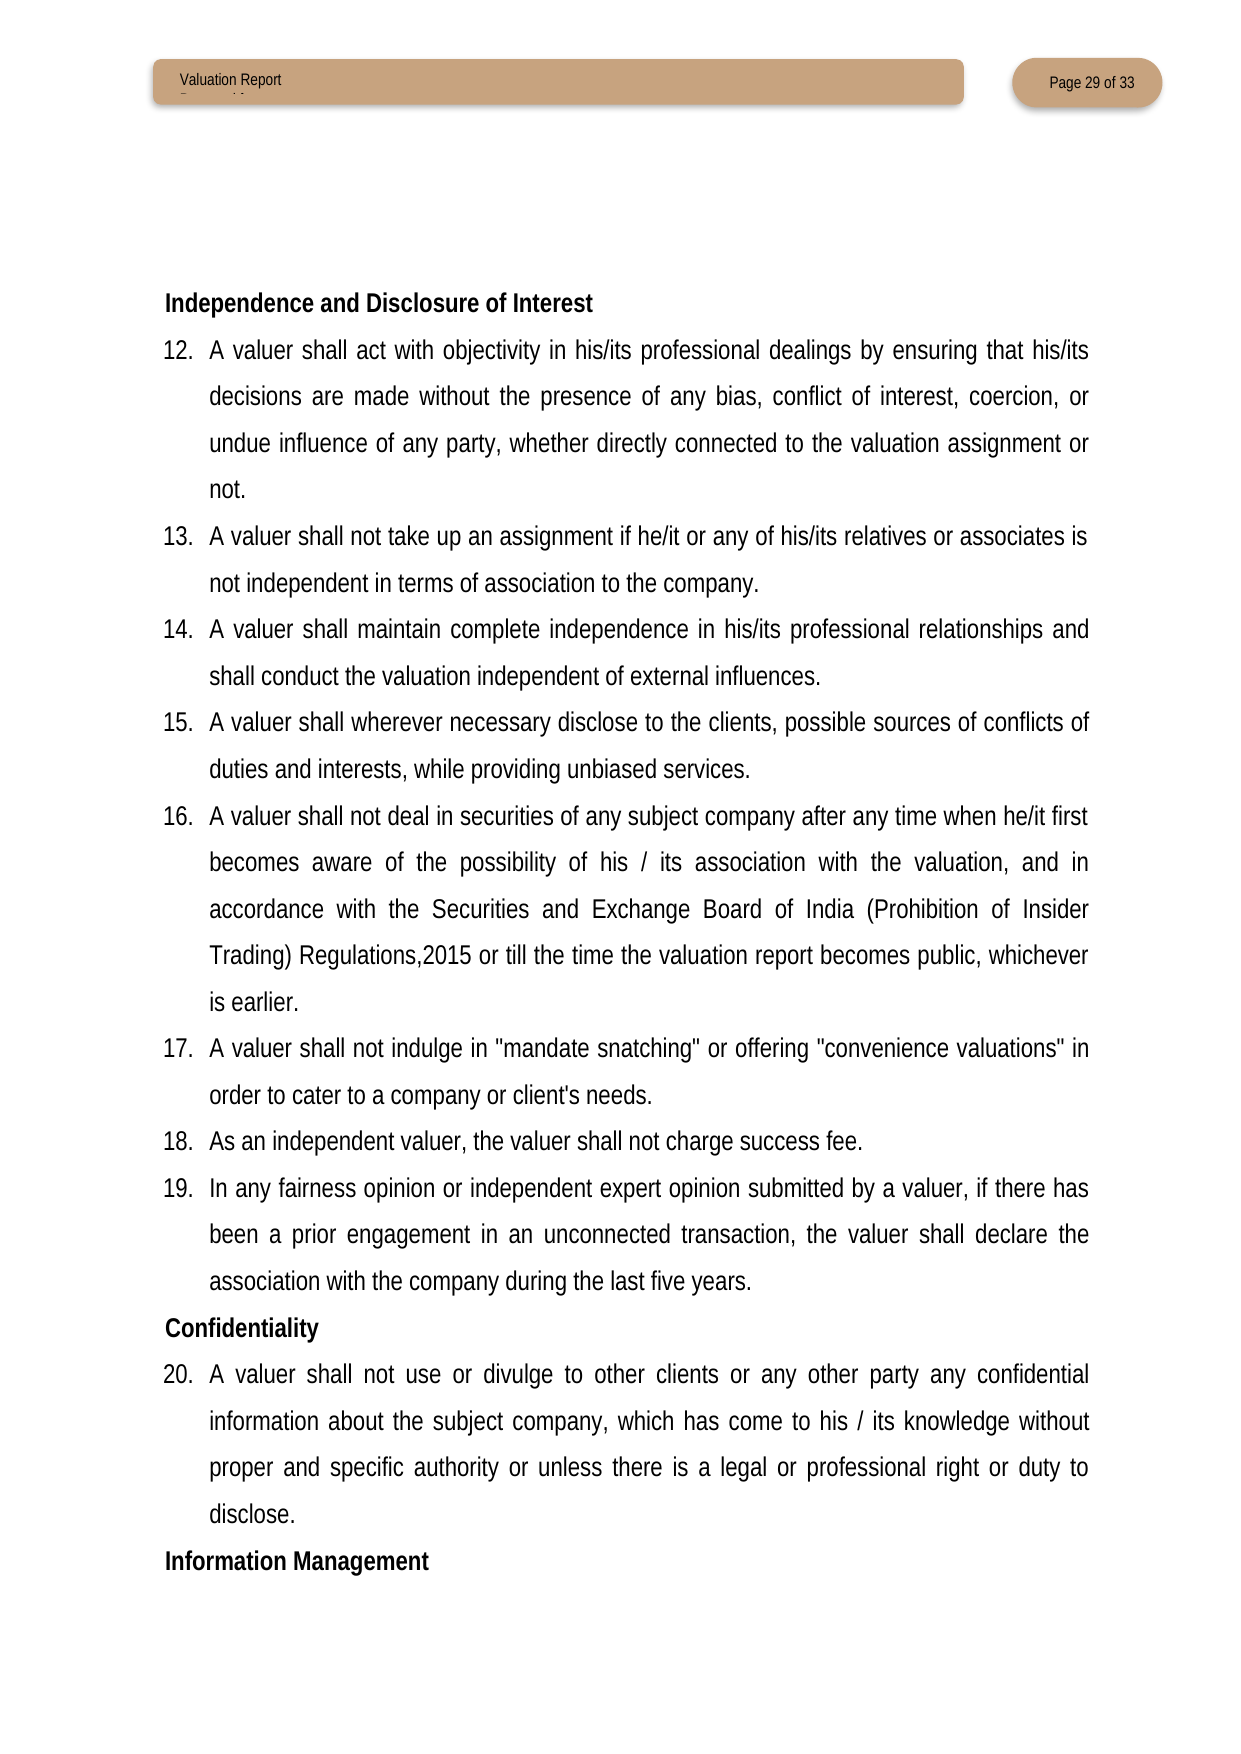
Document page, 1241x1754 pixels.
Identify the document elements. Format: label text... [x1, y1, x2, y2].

list A valuer shall not indulge in "mandate snatching" or offering "convenience valuations" in order to cater to a company or client's needs. [178, 1032, 1090, 1110]
text Independence and Disclosure of Interest [165, 287, 1090, 318]
list In any fairness opinion or independent expert opinion submitted by a valuer, if there has been a prior engagement in an unconnected transaction, the valuer shall declare the association with the company during the last five years. [178, 1172, 1090, 1296]
list A valuer shall maintain complete independence in his/its professional relationships and shall conduct the valuation independent of external influences. [178, 613, 1090, 691]
list A valuer shall not deal in securities of any subject company after any time when he/it first becomes aware of the possibility of his / its association with the valuation, and in accordance with the Securities and Exchange Board of India (Prohibition of Insider Trading) Regulations,2015 or till the time the valuation report becomes public, whichever is earlier. [178, 799, 1090, 1017]
list A valuer shall act with objectivity in his/its professional dealings by ensuring that his/its decisions are made without the presence of any bias, conflict of interest, coercion, or undue influence of any party, whether directly connected to the valuation assignment or not. [178, 334, 1090, 505]
list A valuer shall wherever necessary disclose to the clients, possible sources of conflicts of duties and interests, while providing unbiased services. [178, 706, 1090, 784]
text Information Management [165, 1544, 1090, 1576]
text Confidentiality [165, 1312, 1090, 1343]
list A valuer shall not use or divulge to other clients or any other party any confidential information about the subject company, which has come to his / its knowledge without proper and specific authority or unless there is a legal or professional right or duty to disclose. [178, 1358, 1090, 1529]
list A valuer shall not take up an assignment if he/it or any of his/its relatives or associates is not independent in terms of association to the company. [178, 520, 1090, 598]
list As an independent valuer, the valuer shall not charge success fee. [178, 1126, 1090, 1157]
